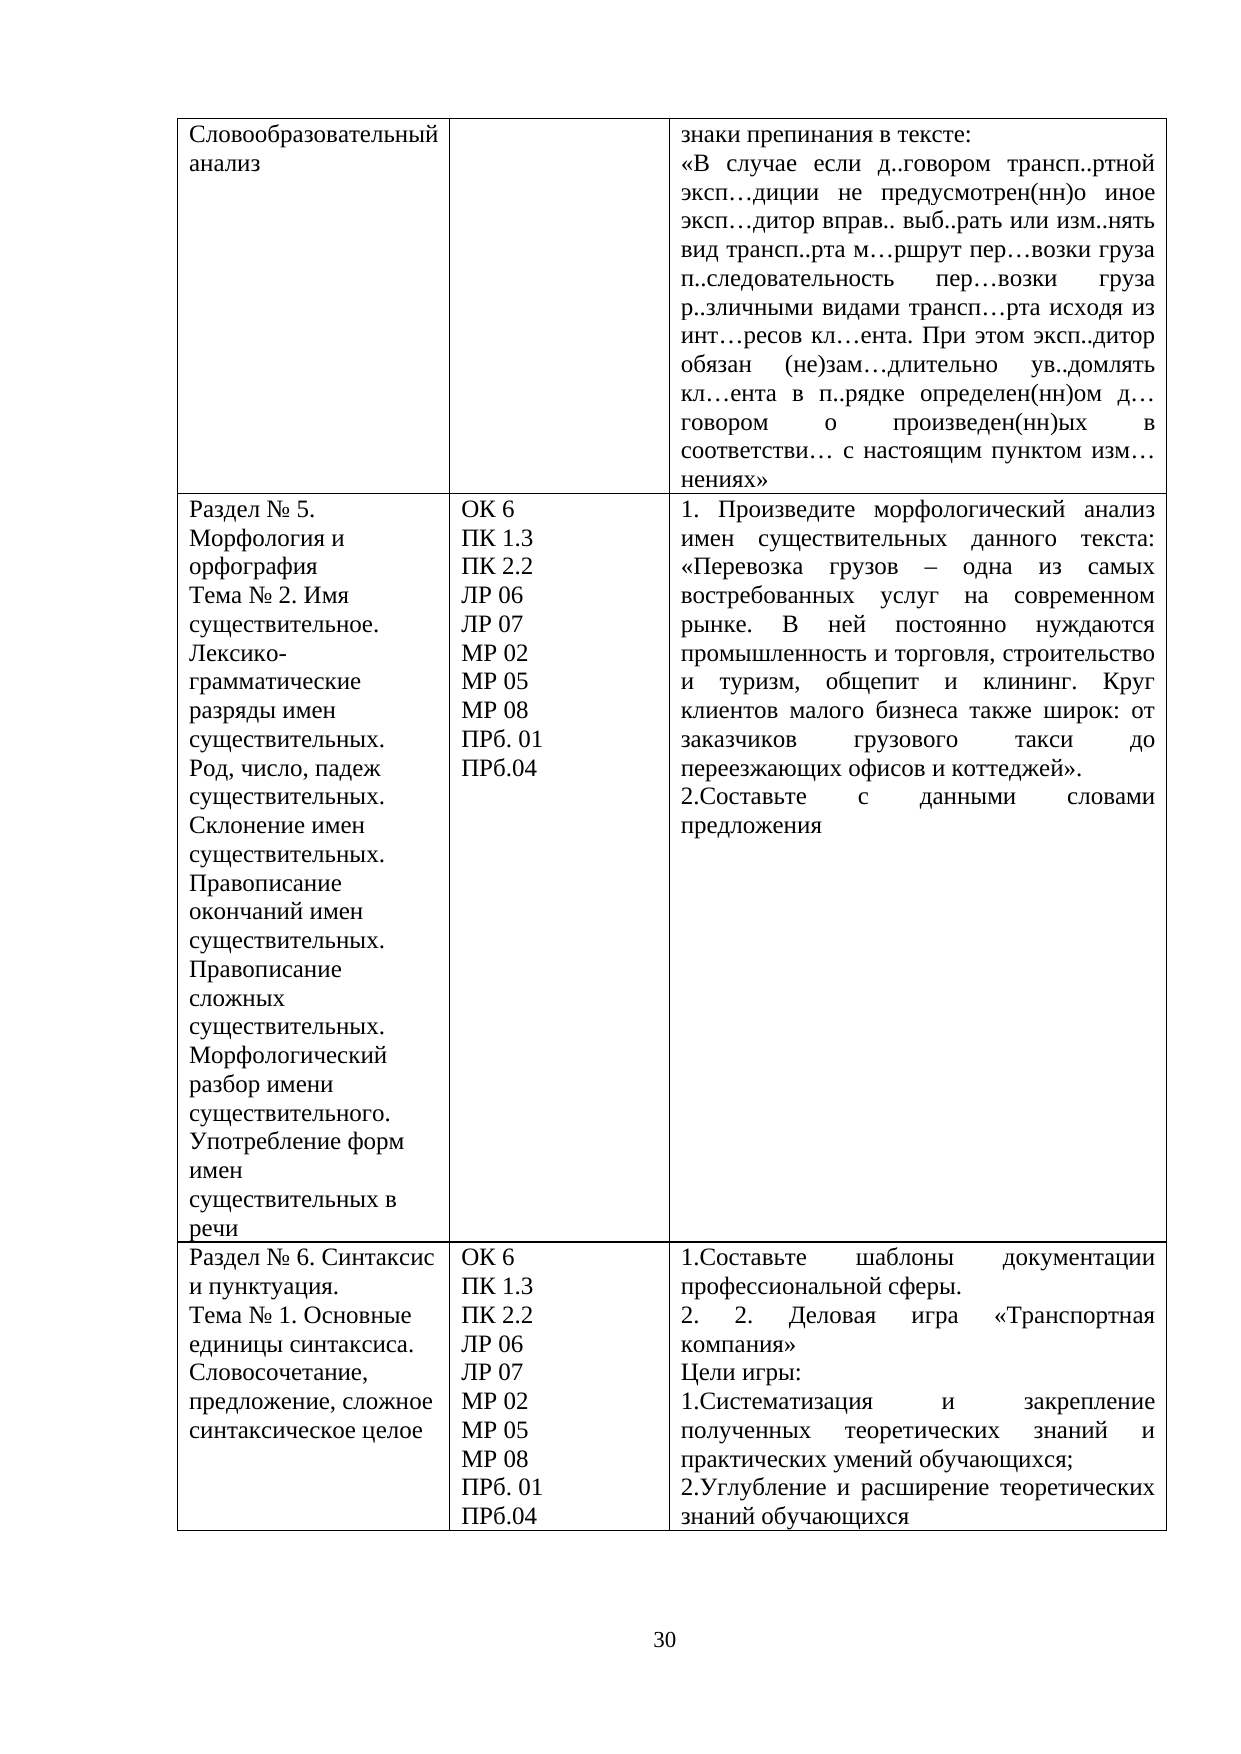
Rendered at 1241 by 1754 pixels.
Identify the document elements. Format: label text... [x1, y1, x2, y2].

table_cell ОК 6 ПК 1.3 ПК 2.2 ЛР 06 ЛР 07 МР 02 МР 05 МР 08 ПРб. 01 ПРб.04 [450, 1243, 669, 1530]
table_cell ОК 6 ПК 1.3 ПК 2.2 ЛР 06 ЛР 07 МР 02 МР 05 МР 08 ПРб. 01 ПРб.04 [450, 494, 669, 1241]
table_cell 1. Произведите морфологический анализ имен существительных данного текста: «Перевозка грузов – одна из самых востребованных услуг на современном рынке. В ней постоянно нуждаются промышленность и торговля, строительство и туризм, общепит и клининг. Круг клиентов малого бизнеса также широк: от заказчиков грузового такси до переезжающих офисов и коттеджей». 2.Составьте с данными словами предложения [670, 494, 1166, 1241]
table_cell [450, 119, 669, 493]
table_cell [178, 119, 449, 493]
table_cell Раздел № 5. Морфология и орфография Тема № 2. Имя существительное. Лексико-грамматические разряды имен существительных. Род, число, падеж существительных. Склонение имен существительных. Правописание окончаний имен существительных. Правописание сложных существительных. Морфологический разбор имени существительного. Употребление форм имен существительных в речи [178, 494, 449, 1241]
table_cell 1.Составьте шаблоны документации профессиональной сферы. 2. 2. Деловая игра «Транспортная компания» Цели игры: 1.Систематизация и закрепление полученных теоретических знаний и практических умений обучающихся; 2.Углубление и расширение теоретических знаний обучающихся [670, 1243, 1166, 1530]
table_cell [670, 119, 1166, 493]
table_cell Раздел № 6. Синтаксис и пунктуация. Тема № 1. Основные единицы синтаксиса. Словосочетание, предложение, сложное синтаксическое целое [178, 1243, 449, 1530]
